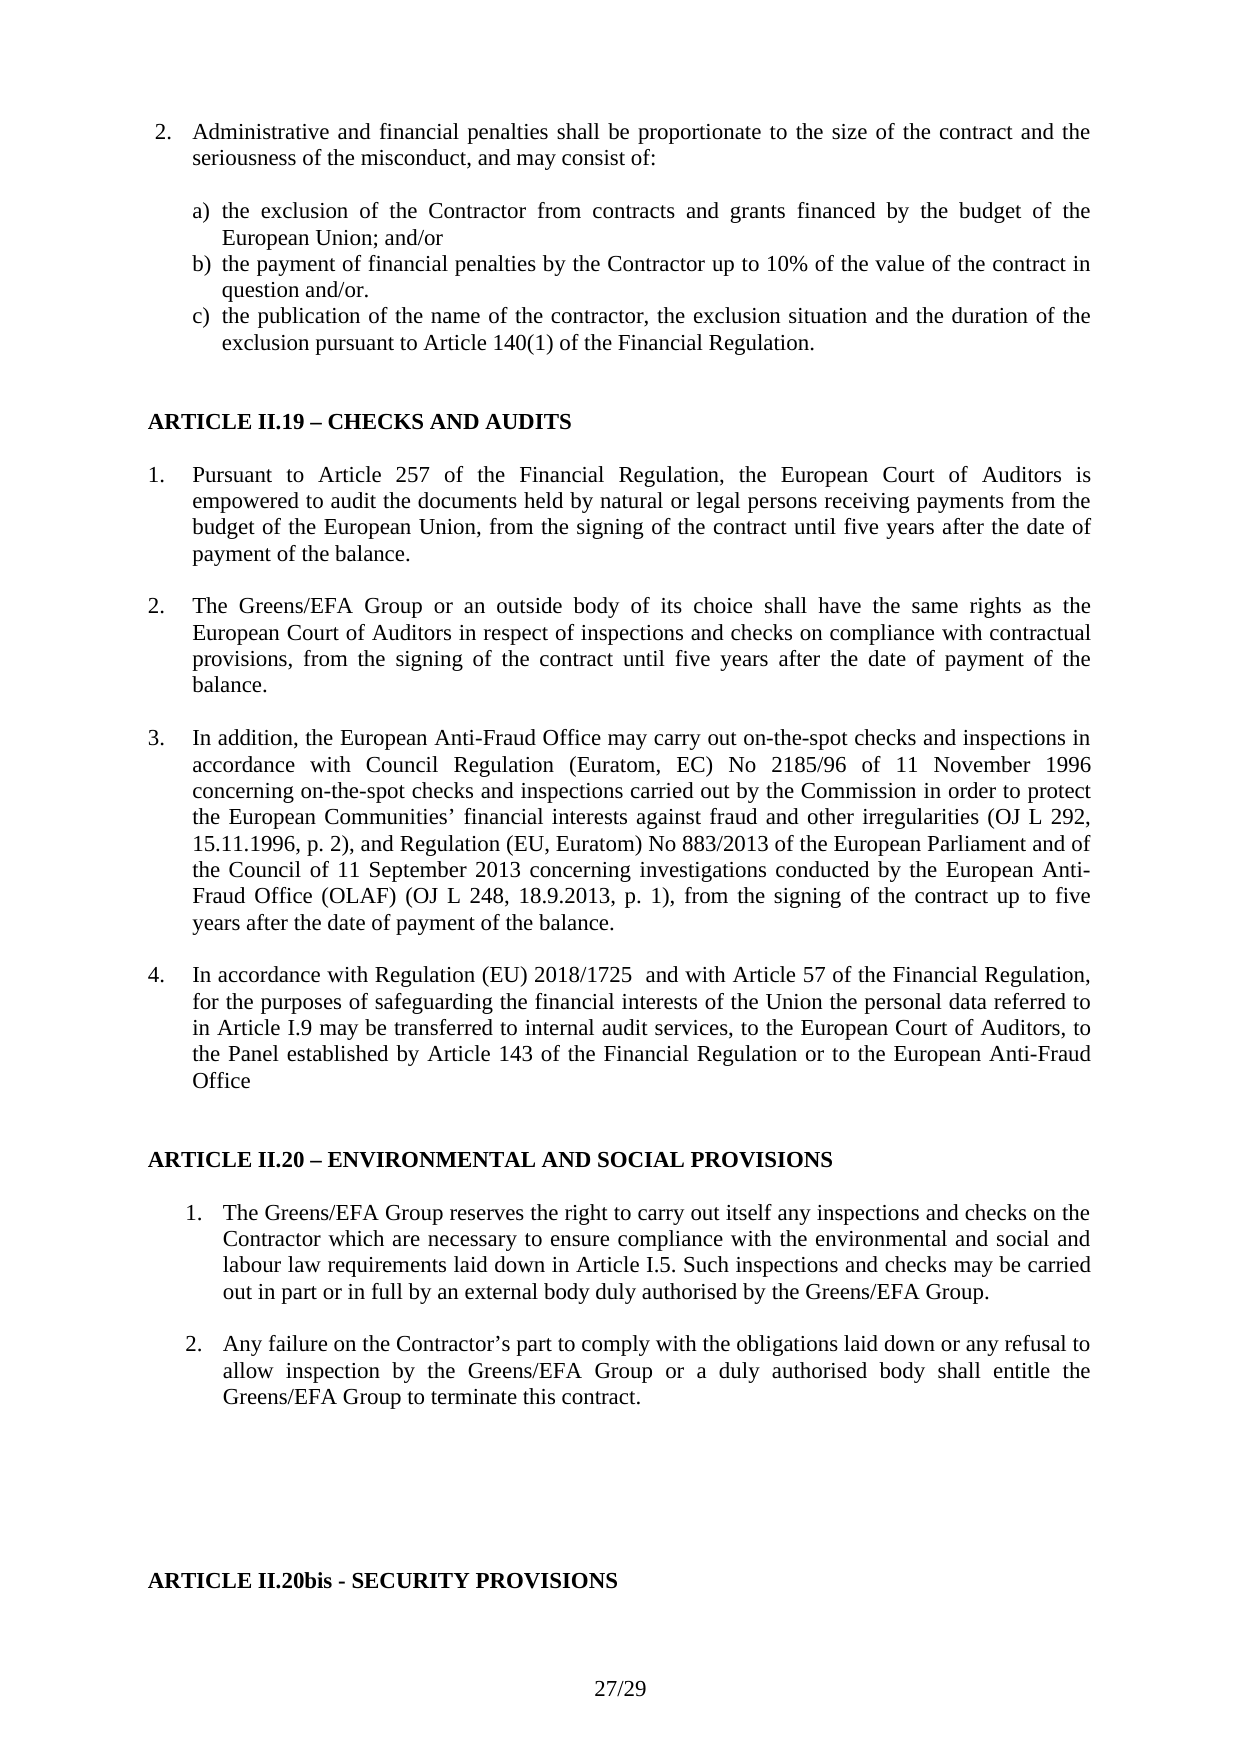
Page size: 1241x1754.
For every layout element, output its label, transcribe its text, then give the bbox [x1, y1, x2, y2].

text 2. The Greens/EFA Group or an outside body of its choice shall have the same rights as the European Court of Auditors in respect of inspections and checks on compliance with contractual provisions, from the signing of the contract until five years after the date of payment of the balance. [148, 592, 1092, 698]
list Any failure on the Contractor’s part to comply with the obligations laid down or any refusal to allow inspection by the Greens/EFA Group or a duly authorised body shall entitle the Greens/EFA Group to terminate this contract. [185, 1330, 1092, 1409]
text Article II.19 – CHECKS AND AUDITS [148, 408, 1092, 434]
list a) the exclusion of the Contractor from contracts and grants financed by the budget of the European Union; and/or [192, 197, 1092, 250]
text 4. In accordance with Regulation (EU) 2018/1725 and with Article 57 of the Financial Regulation, for the purposes of safeguarding the financial interests of the Union the personal data referred to in Article I.9 may be transferred to internal audit services, to the European Court of Auditors, to the Panel established by Article 143 of the Financial Regulation or to the European Anti-Fraud Office [148, 961, 1092, 1093]
text 3. In addition, the European Anti-Fraud Office may carry out on-the-spot checks and inspections in accordance with Council Regulation (Euratom, EC) No 2185/96 of 11 November 1996 concerning on-the-spot checks and inspections carried out by the Commission in order to protect the European Communities’ financial interests against fraud and other irregularities (OJ L 292, 15.11.1996, p. 2), and Regulation (EU, Euratom) No 883/2013 of the European Parliament and of the Council of 11 September 2013 concerning investigations conducted by the European Anti-Fraud Office (OLAF) (OJ L 248, 18.9.2013, p. 1), from the signing of the contract up to five years after the date of payment of the balance. [148, 724, 1092, 935]
text 1. Pursuant to Article 257 of the Financial Regulation, the European Court of Auditors is empowered to audit the documents held by natural or legal persons receiving payments from the budget of the European Union, from the signing of the contract until five years after the date of payment of the balance. [148, 461, 1092, 566]
list b) the payment of financial penalties by the Contractor up to 10% of the value of the contract in question and/or. [192, 250, 1092, 303]
text ARTICLE II.20 – ENVIRONMENTAL AND SOCIAL PROVISIONS [148, 1146, 1092, 1172]
text ARTICLE II.20bis - SECURITY PROVISIONS [148, 1568, 1092, 1594]
list The Greens/EFA Group reserves the right to carry out itself any inspections and checks on the Contractor which are necessary to ensure compliance with the environmental and social and labour law requirements laid down in Article I.5. Such inspections and checks may be carried out in part or in full by an external body duly authorised by the Greens/EFA Group. [185, 1199, 1092, 1304]
text c) the publication of the name of the contractor, the exclusion situation and the duration of the exclusion pursuant to Article 140(1) of the Financial Regulation. [192, 303, 1092, 355]
list Administrative and financial penalties shall be proportionate to the size of the contract and the seriousness of the misconduct, and may consist of: [154, 118, 1092, 171]
